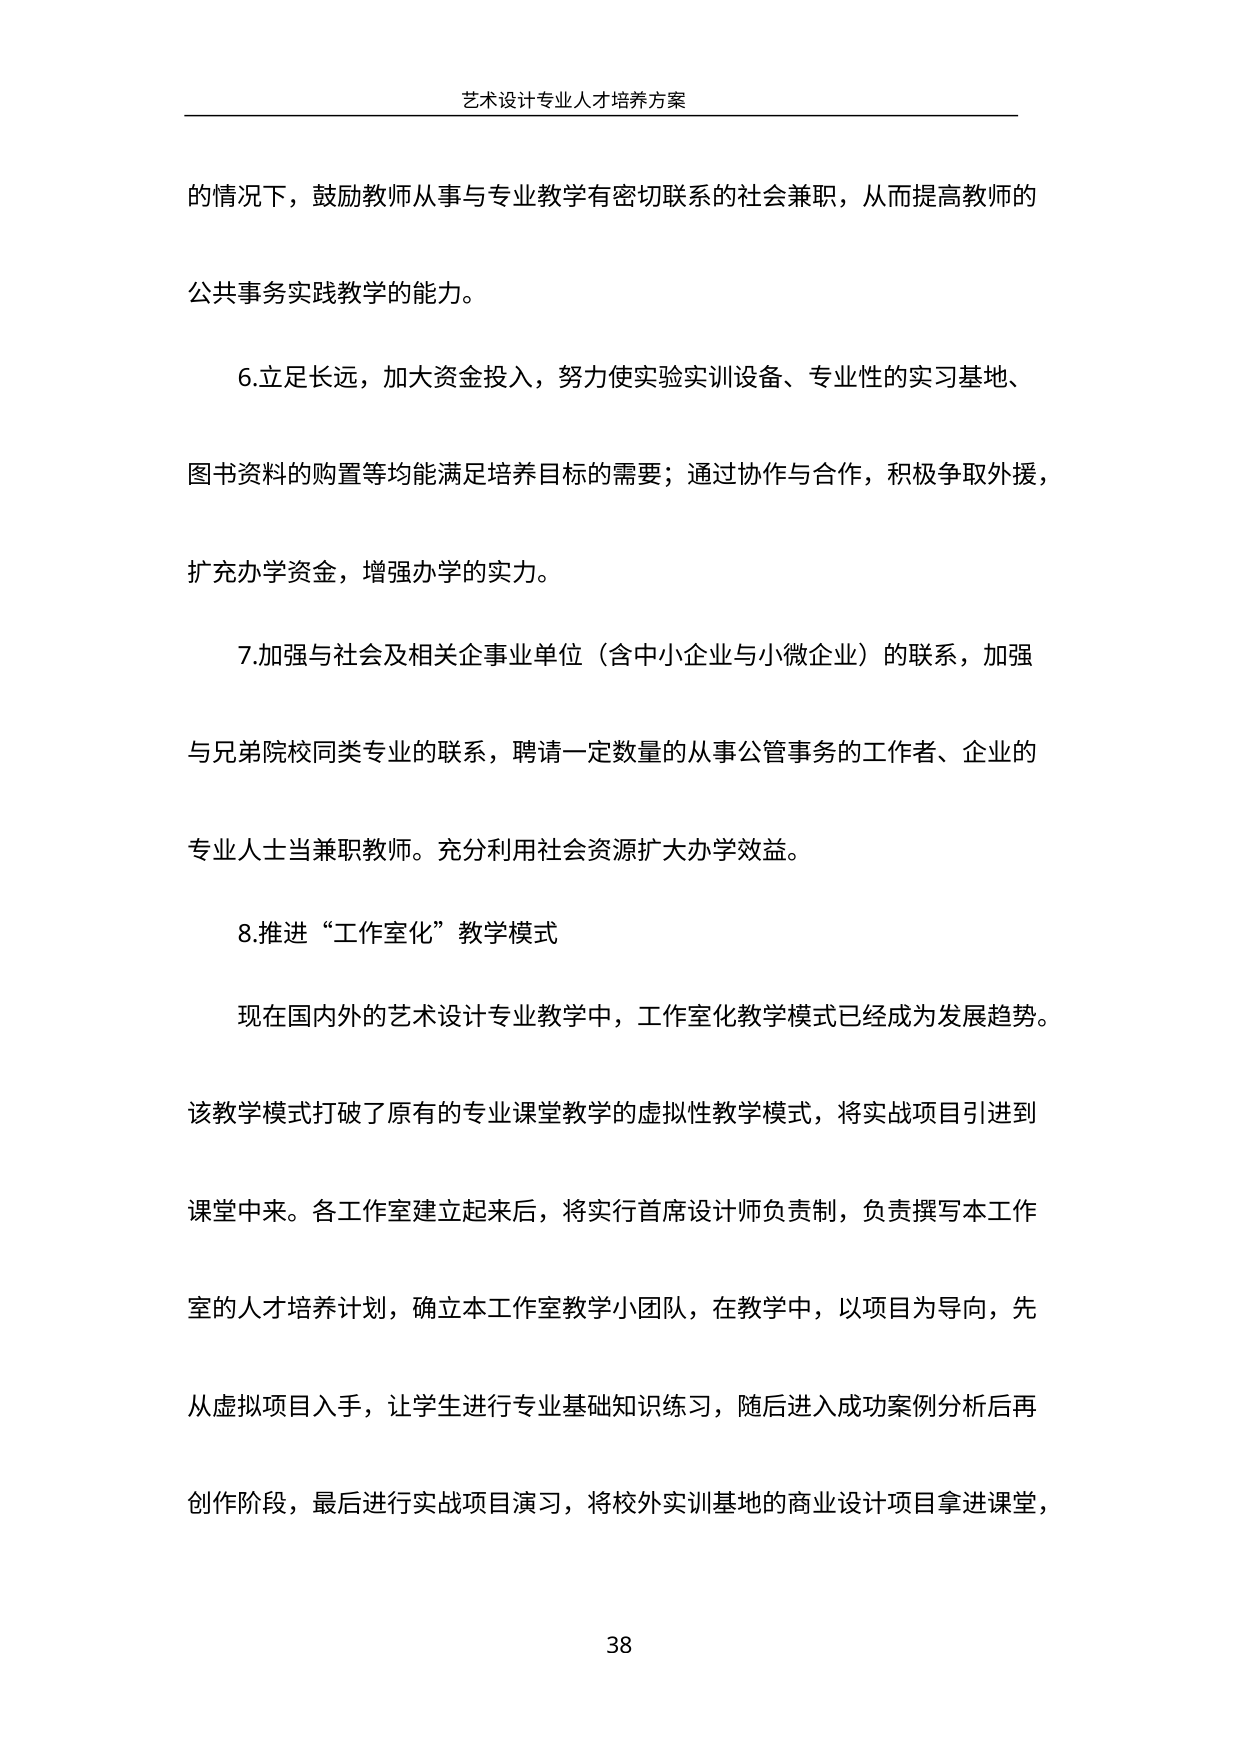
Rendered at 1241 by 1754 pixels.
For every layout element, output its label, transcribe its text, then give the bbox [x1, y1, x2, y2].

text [187, 982, 1053, 1534]
text 6.立足长远，加大资金投入，努力使实验实训设备、专业性的实习基地、图书资料的购置等均能满足培养目标的需要；通过协作与合作，积极争取外援，扩充办学资金，增强办学的实力。 [187, 343, 1053, 603]
text 7.加强与社会及相关企事业单位（含中小企业与小微企业）的联系，加强与兄弟院校同类专业的联系，聘请一定数量的从事公管事务的工作者、企业的专业人士当兼职教师。充分利用社会资源扩大办学效益。 [187, 621, 1053, 881]
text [187, 162, 1053, 324]
text 8.推进“工作室化”教学模式 [187, 899, 1053, 964]
